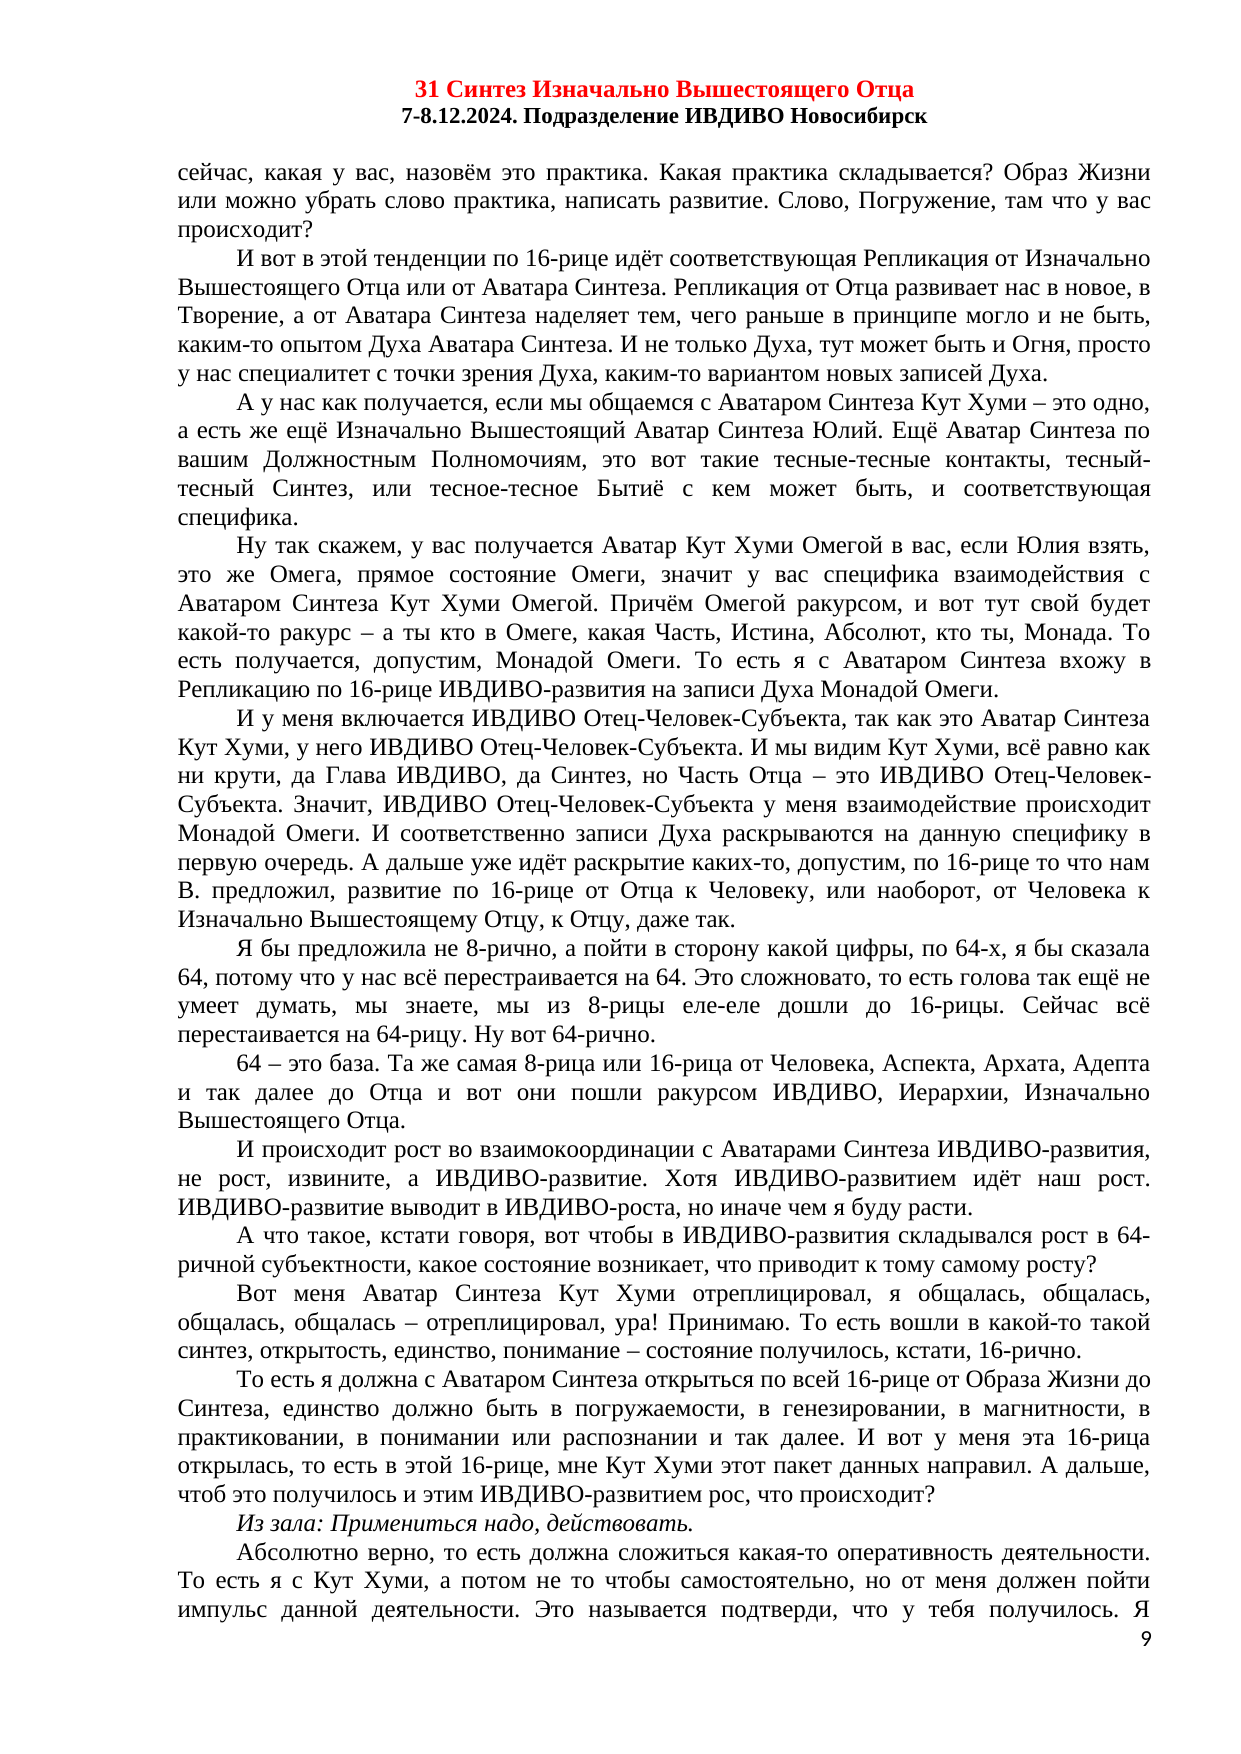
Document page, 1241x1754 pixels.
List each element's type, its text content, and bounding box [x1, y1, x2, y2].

text Я бы предложила не 8-рично, а пойти в сторону какой цифры, по 64-х, я бы сказала 64, потому что у нас всё перестраивается на 64. Это сложновато, то есть голова так ещё не умеет думать, мы знаете, мы из 8-рицы еле-еле дошли до 16-рицы. Сейчас всё перестаивается на 64-рицу. Ну вот 64-рично. [177, 933, 1152, 1048]
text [177, 1537, 1152, 1623]
text А что такое, кстати говоря, вот чтобы в ИВДИВО-развития складывался рост в 64-ричной субъектности, какое состояние возникает, что приводит к тому самому росту? [177, 1221, 1152, 1278]
text 64 – это база. Та же самая 8-рица или 16-рица от Человека, Аспекта, Архата, Адепта и так далее до Отца и вот они пошли ракурсом ИВДИВО, Иерархии, Изначально Вышестоящего Отца. [177, 1048, 1152, 1134]
text Ну так скажем, у вас получается Аватар Кут Хуми Омегой в вас, если Юлия взять, это же Омега, прямое состояние Омеги, значит у вас специфика взаимодействия с Аватаром Синтеза Кут Хуми Омегой. Причём Омегой ракурсом, и вот тут свой будет какой-то ракурс – а ты кто в Омеге, какая Часть, Истина, Абсолют, кто ты, Монада. То есть получается, допустим, Монадой Омеги. То есть я с Аватаром Синтеза вхожу в Репликацию по 16-рице ИВДИВО-развития на записи Духа Монадой Омеги. [177, 531, 1152, 703]
text И вот в этой тенденции по 16-рице идёт соответствующая Репликация от Изначально Вышестоящего Отца или от Аватара Синтеза. Репликация от Отца развивает нас в новое, в Творение, а от Аватара Синтеза наделяет тем, чего раньше в принципе могло и не быть, каким-то опытом Духа Аватара Синтеза. И не только Духа, тут может быть и Огня, просто у нас специалитет с точки зрения Духа, каким-то вариантом новых записей Духа. [177, 243, 1152, 387]
text И происходит рост во взаимокоординации с Аватарами Синтеза ИВДИВО-развития, не рост, извините, а ИВДИВО-развитие. Хотя ИВДИВО-развитием идёт наш рост. ИВДИВО-развитие выводит в ИВДИВО-роста, но иначе чем я буду расти. [177, 1134, 1152, 1221]
text Вот меня Аватар Синтеза Кут Хуми отреплицировал, я общалась, общалась, общалась, общалась – отреплицировал, ура! Принимаю. То есть вошли в какой-то такой синтез, открытость, единство, понимание – состояние получилось, кстати, 16-рично. [177, 1278, 1152, 1364]
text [177, 157, 1152, 243]
text Из зала: Примениться надо, действовать. [177, 1508, 1152, 1537]
text А у нас как получается, если мы общаемся с Аватаром Синтеза Кут Хуми – это одно, а есть же ещё Изначально Вышестоящий Аватар Синтеза Юлий. Ещё Аватар Синтеза по вашим Должностным Полномочиям, это вот такие тесные-тесные контакты, тесный-тесный Синтез, или тесное-тесное Бытиё с кем может быть, и соответствующая специфика. [177, 387, 1152, 531]
text И у меня включается ИВДИВО Отец-Человек-Субъекта, так как это Аватар Синтеза Кут Хуми, у него ИВДИВО Отец-Человек-Субъекта. И мы видим Кут Хуми, всё равно как ни крути, да Глава ИВДИВО, да Синтез, но Часть Отца – это ИВДИВО Отец-Человек-Субъекта. Значит, ИВДИВО Отец-Человек-Субъекта у меня взаимодействие происходит Монадой Омеги. И соответственно записи Духа раскрываются на данную специфику в первую очередь. А дальше уже идёт раскрытие каких-то, допустим, по 16-рице то что нам В. предложил, развитие по 16-рице от Отца к Человеку, или наоборот, от Человека к Изначально Вышестоящему Отцу, к Отцу, даже так. [177, 703, 1152, 933]
text То есть я должна с Аватаром Синтеза открыться по всей 16-рице от Образа Жизни до Синтеза, единство должно быть в погружаемости, в генезировании, в магнитности, в практиковании, в понимании или распознании и так далее. И вот у меня эта 16-рица открылась, то есть в этой 16-рице, мне Кут Хуми этот пакет данных направил. А дальше, чтоб это получилось и этим ИВДИВО-развитием рос, что происходит? [177, 1364, 1152, 1508]
